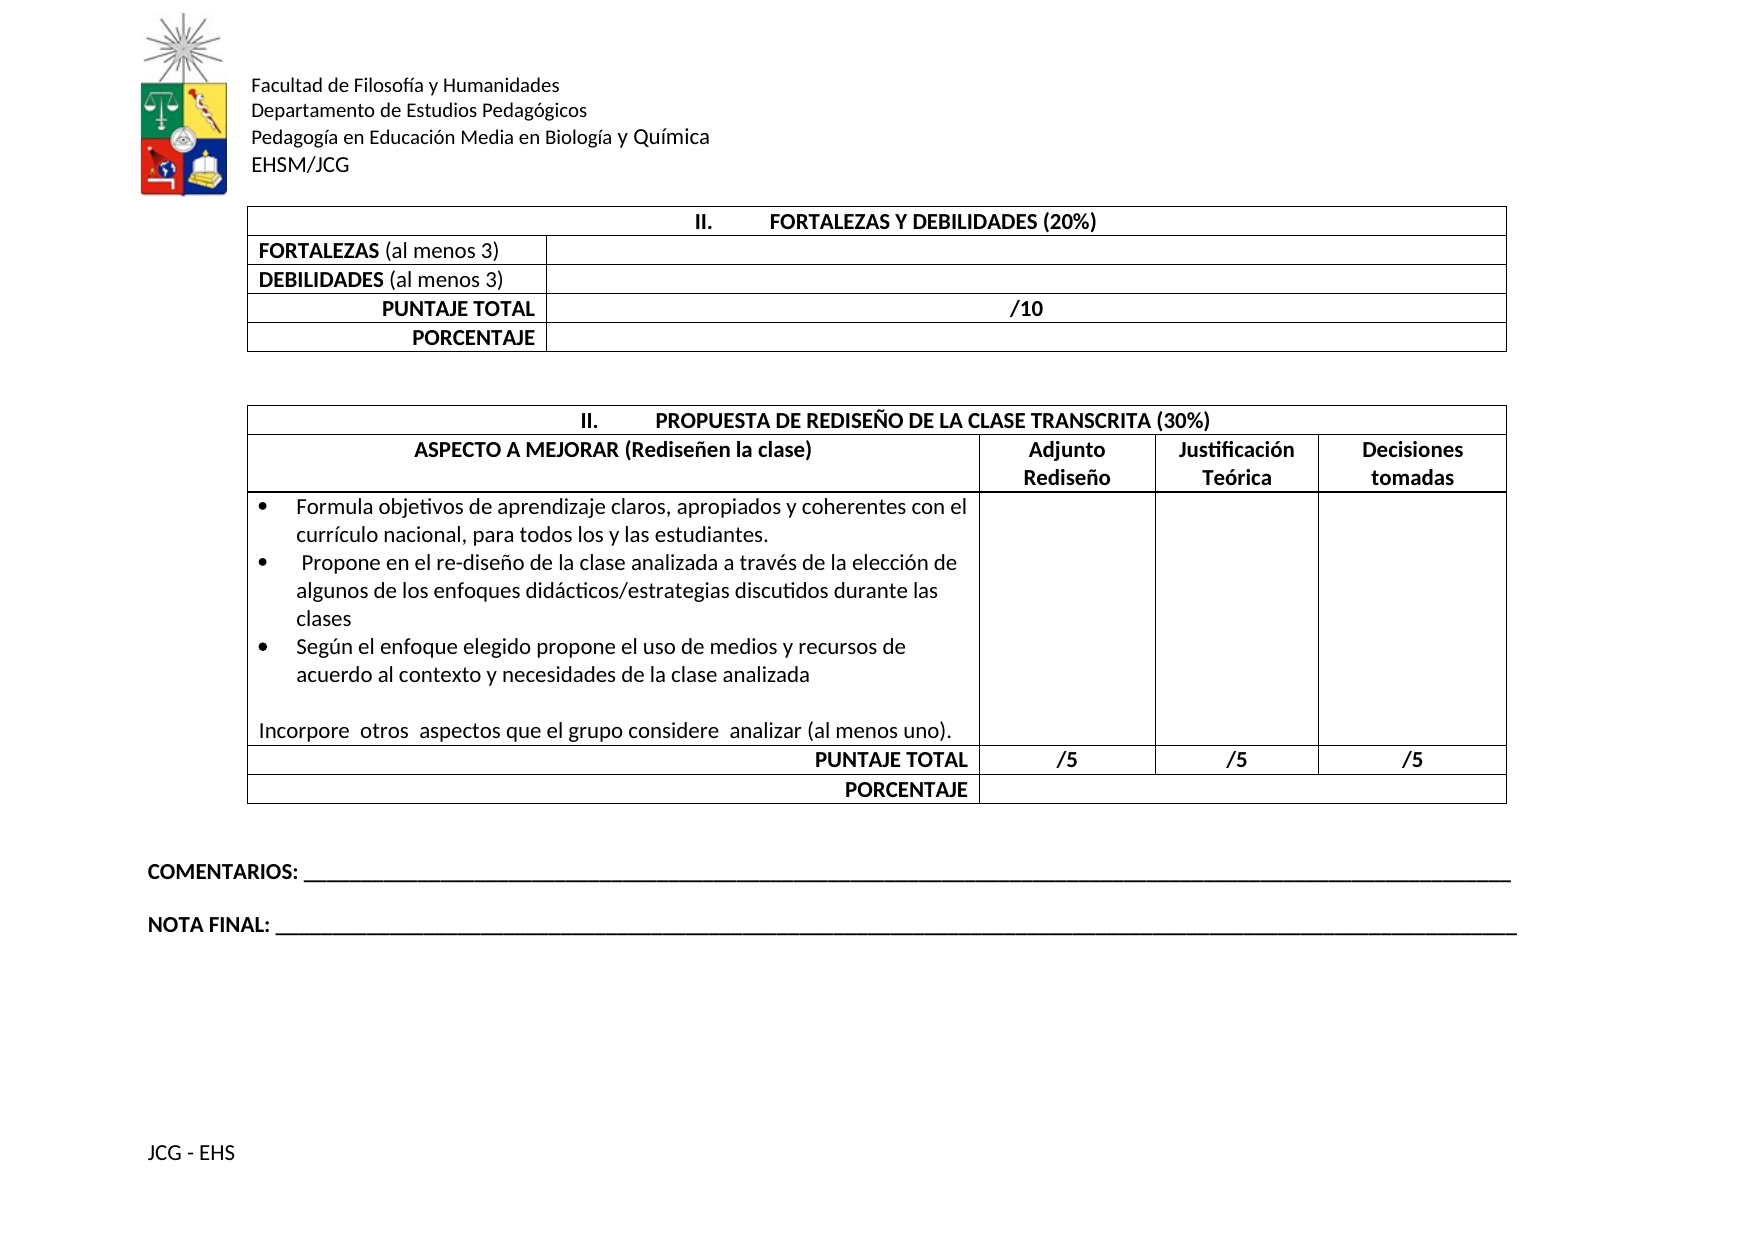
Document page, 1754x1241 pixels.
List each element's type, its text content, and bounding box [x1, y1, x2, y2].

table_cell PUNTAJE TOTAL [248, 294, 546, 322]
table_cell FORTALEZAS (al menos 3) [248, 236, 546, 264]
text COMENTARIOS: __________________________________________________________________________________________________________ [148, 857, 1606, 885]
table_header FORTALEZAS Y DEBILIDADES (20%) [248, 207, 1506, 235]
table_cell /5 [1319, 746, 1506, 774]
table_header PROPUESTA DE REDISEÑO DE LA CLASE TRANSCRITA (30%) [248, 406, 1506, 434]
table_cell Justificación Teórica [1156, 435, 1318, 491]
table_cell PORCENTAJE [248, 775, 979, 803]
text NOTA FINAL: _____________________________________________________________________________________________________________ [148, 910, 1606, 938]
table_cell /10 [547, 294, 1506, 322]
table_cell [547, 236, 1506, 264]
table_cell Decisiones tomadas [1319, 435, 1506, 491]
table_cell [547, 265, 1506, 293]
table_cell [547, 323, 1506, 351]
table_cell DEBILIDADES (al menos 3) [248, 265, 546, 293]
table_cell [980, 493, 1155, 744]
table_cell /5 [980, 746, 1155, 774]
table_cell Adjunto Rediseño [980, 435, 1155, 491]
table_cell [1156, 493, 1318, 744]
table_cell /5 [1156, 746, 1318, 774]
picture [140, 13, 227, 197]
table_cell [1319, 493, 1506, 744]
table_cell [980, 775, 1506, 803]
table_cell PUNTAJE TOTAL [248, 746, 979, 774]
table_cell PORCENTAJE [248, 323, 546, 351]
table_cell ASPECTO A MEJORAR (Rediseñen la clase) [248, 435, 979, 491]
table_cell Formula objetivos de aprendizaje claros, apropiados y coherentes con el currículo nacional, para todos los y las estudiantes. Propone en el re-diseño de la clase analizada a través de la elección de algunos de los enfoques didácticos/estrategias discutidos durante las clases Según el enfoque elegido propone el uso de medios y recursos de acuerdo al contexto y necesidades de la clase analizada Incorpore otros aspectos que el grupo considere analizar (al menos uno). [248, 493, 979, 744]
